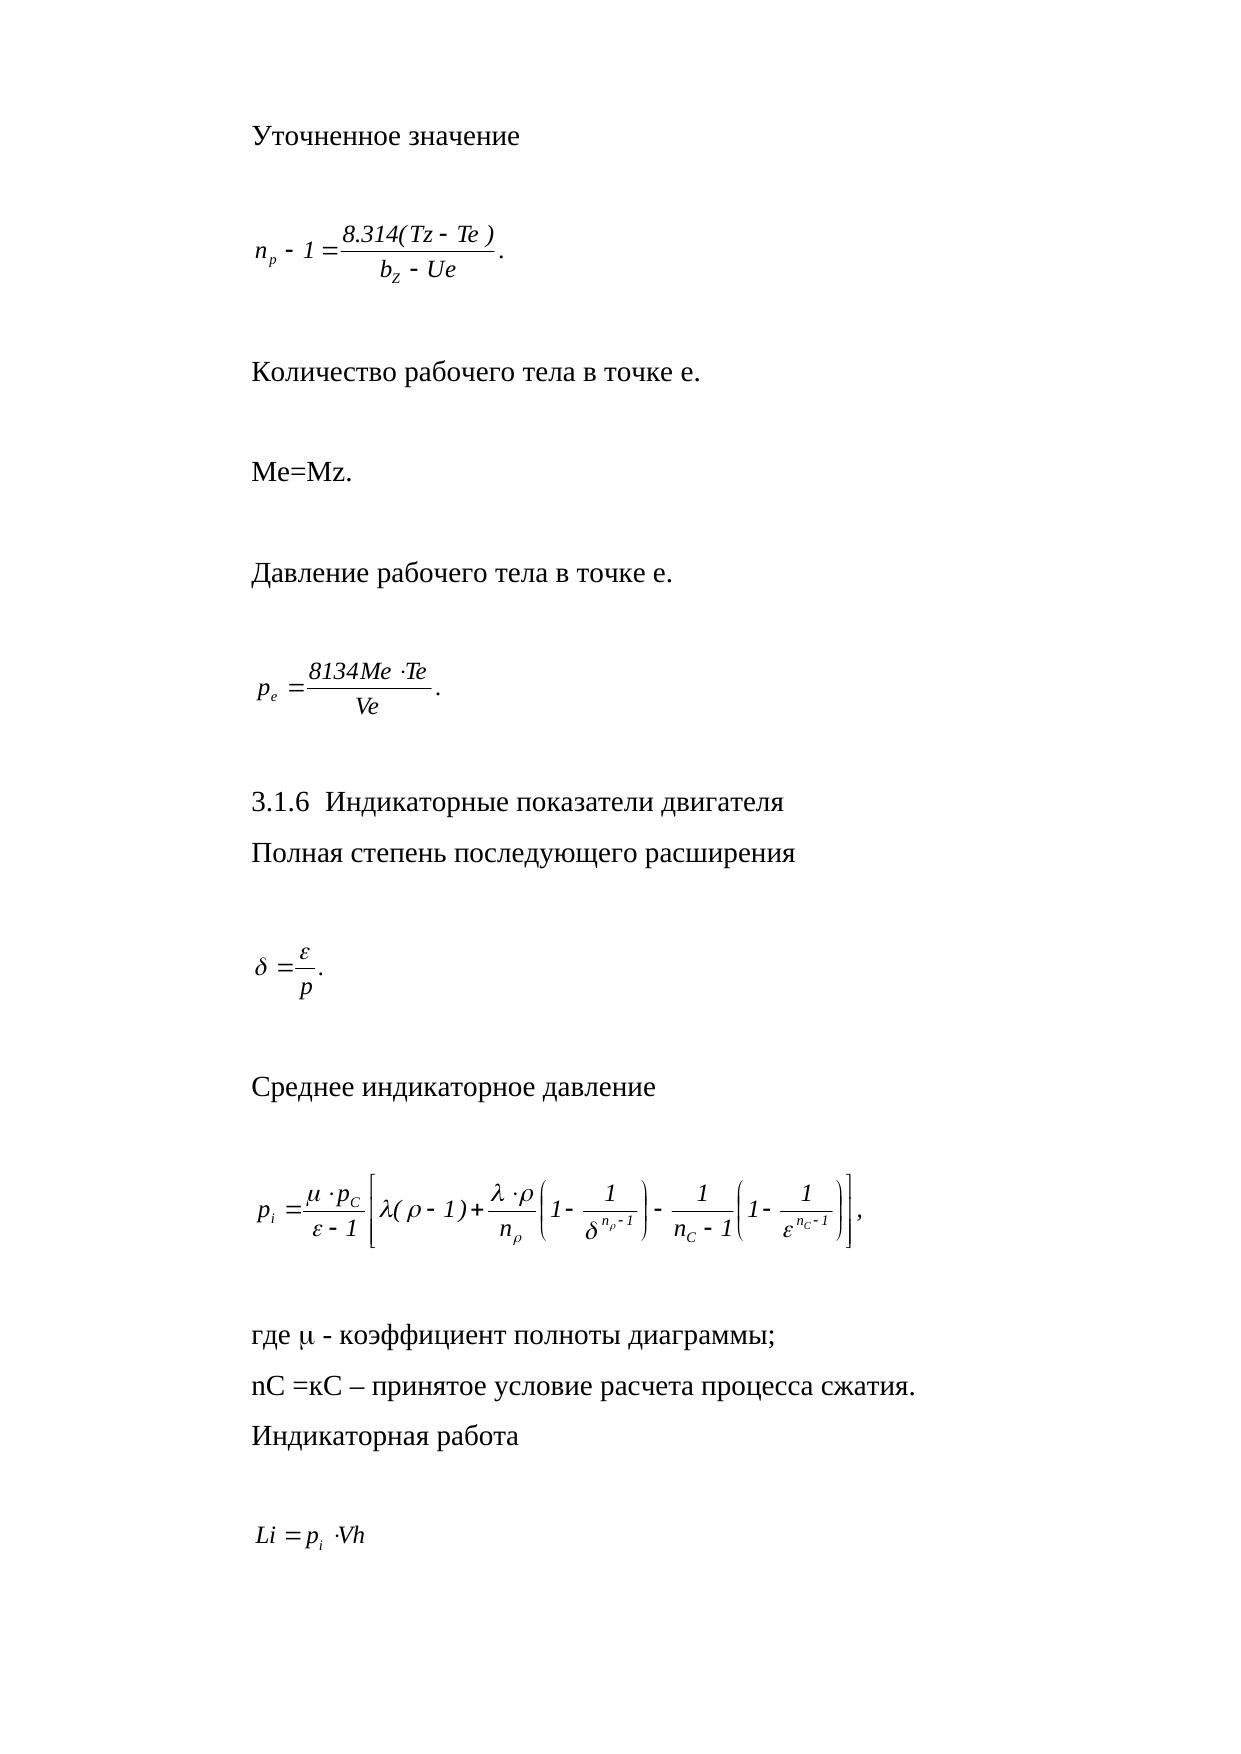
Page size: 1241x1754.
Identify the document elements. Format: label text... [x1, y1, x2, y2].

text nC =кС – принятое условие расчета процесса сжатия. [177, 1368, 1152, 1401]
text Индикаторная работа [177, 1418, 1152, 1452]
text Среднее индикаторное давление [177, 1069, 1152, 1103]
text Уточненное значение [177, 118, 1152, 152]
text Давление рабочего тела в точке е. [177, 555, 1152, 589]
text Количество рабочего тела в точке е. [177, 354, 1152, 387]
text Ме=Мz. [177, 454, 1152, 488]
text где - коэффициент полноты диаграммы; [177, 1317, 1152, 1351]
text 3.1.6 Индикаторные показатели двигателя [177, 784, 1152, 818]
text Полная степень последующего расширения [177, 835, 1152, 868]
